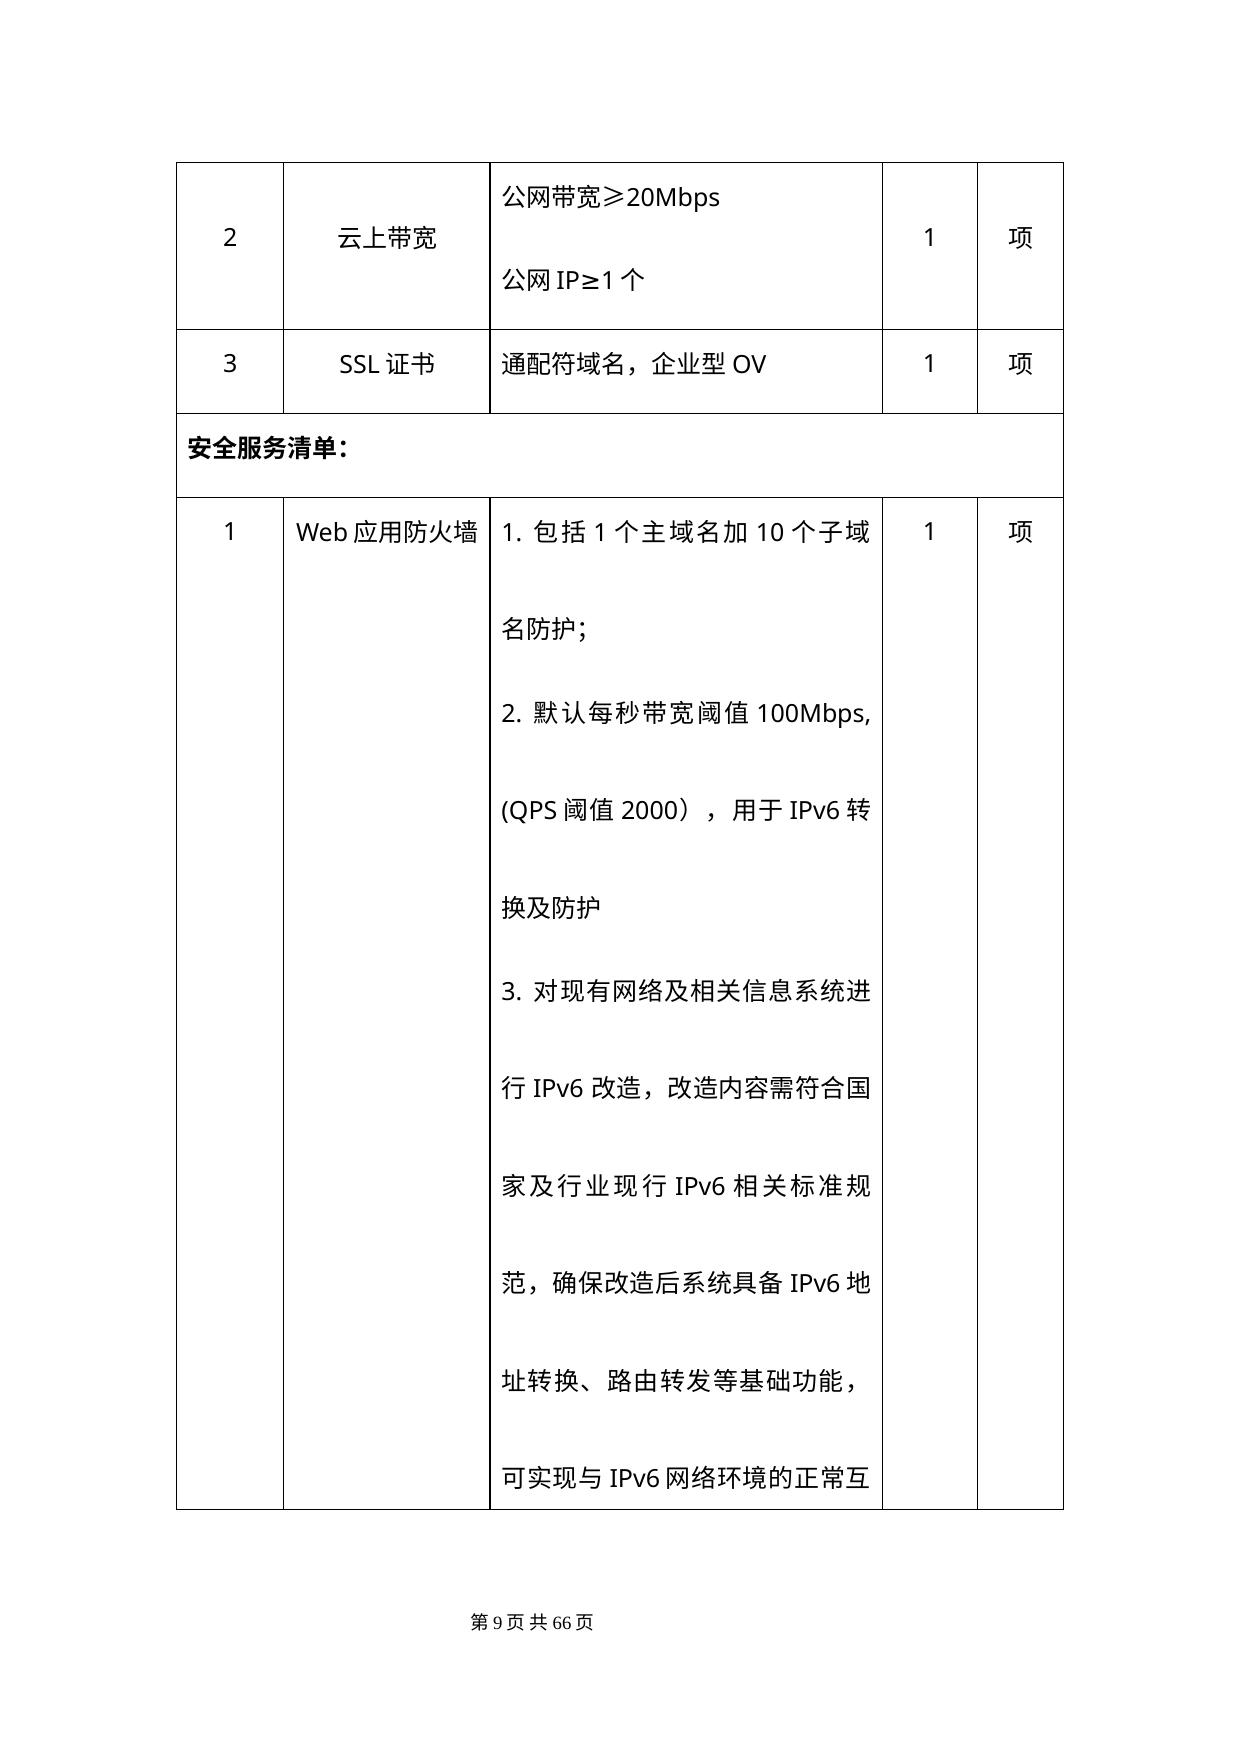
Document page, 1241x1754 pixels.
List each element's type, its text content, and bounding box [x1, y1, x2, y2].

table_cell 项 [978, 498, 1063, 1509]
table_cell 1 [883, 498, 977, 1509]
table_cell 3 [177, 330, 283, 413]
table_cell 公网带宽≥20Mbps 公网IP≥1个 [491, 163, 882, 329]
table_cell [491, 498, 882, 1509]
table_cell Web应用防火墙 [284, 498, 489, 1509]
table_cell 项 [978, 330, 1063, 413]
table_cell 1 [883, 330, 977, 413]
table_cell 通配符域名，企业型 OV [491, 330, 882, 413]
table_cell 2 [177, 163, 283, 329]
table_cell 云上带宽 [284, 163, 489, 329]
table_cell SSL证书 [284, 330, 489, 413]
table_cell 安全服务清单： [177, 414, 1063, 497]
table_cell 1 [883, 163, 977, 329]
table_cell 1 [177, 498, 283, 1509]
table_cell 项 [978, 163, 1063, 329]
